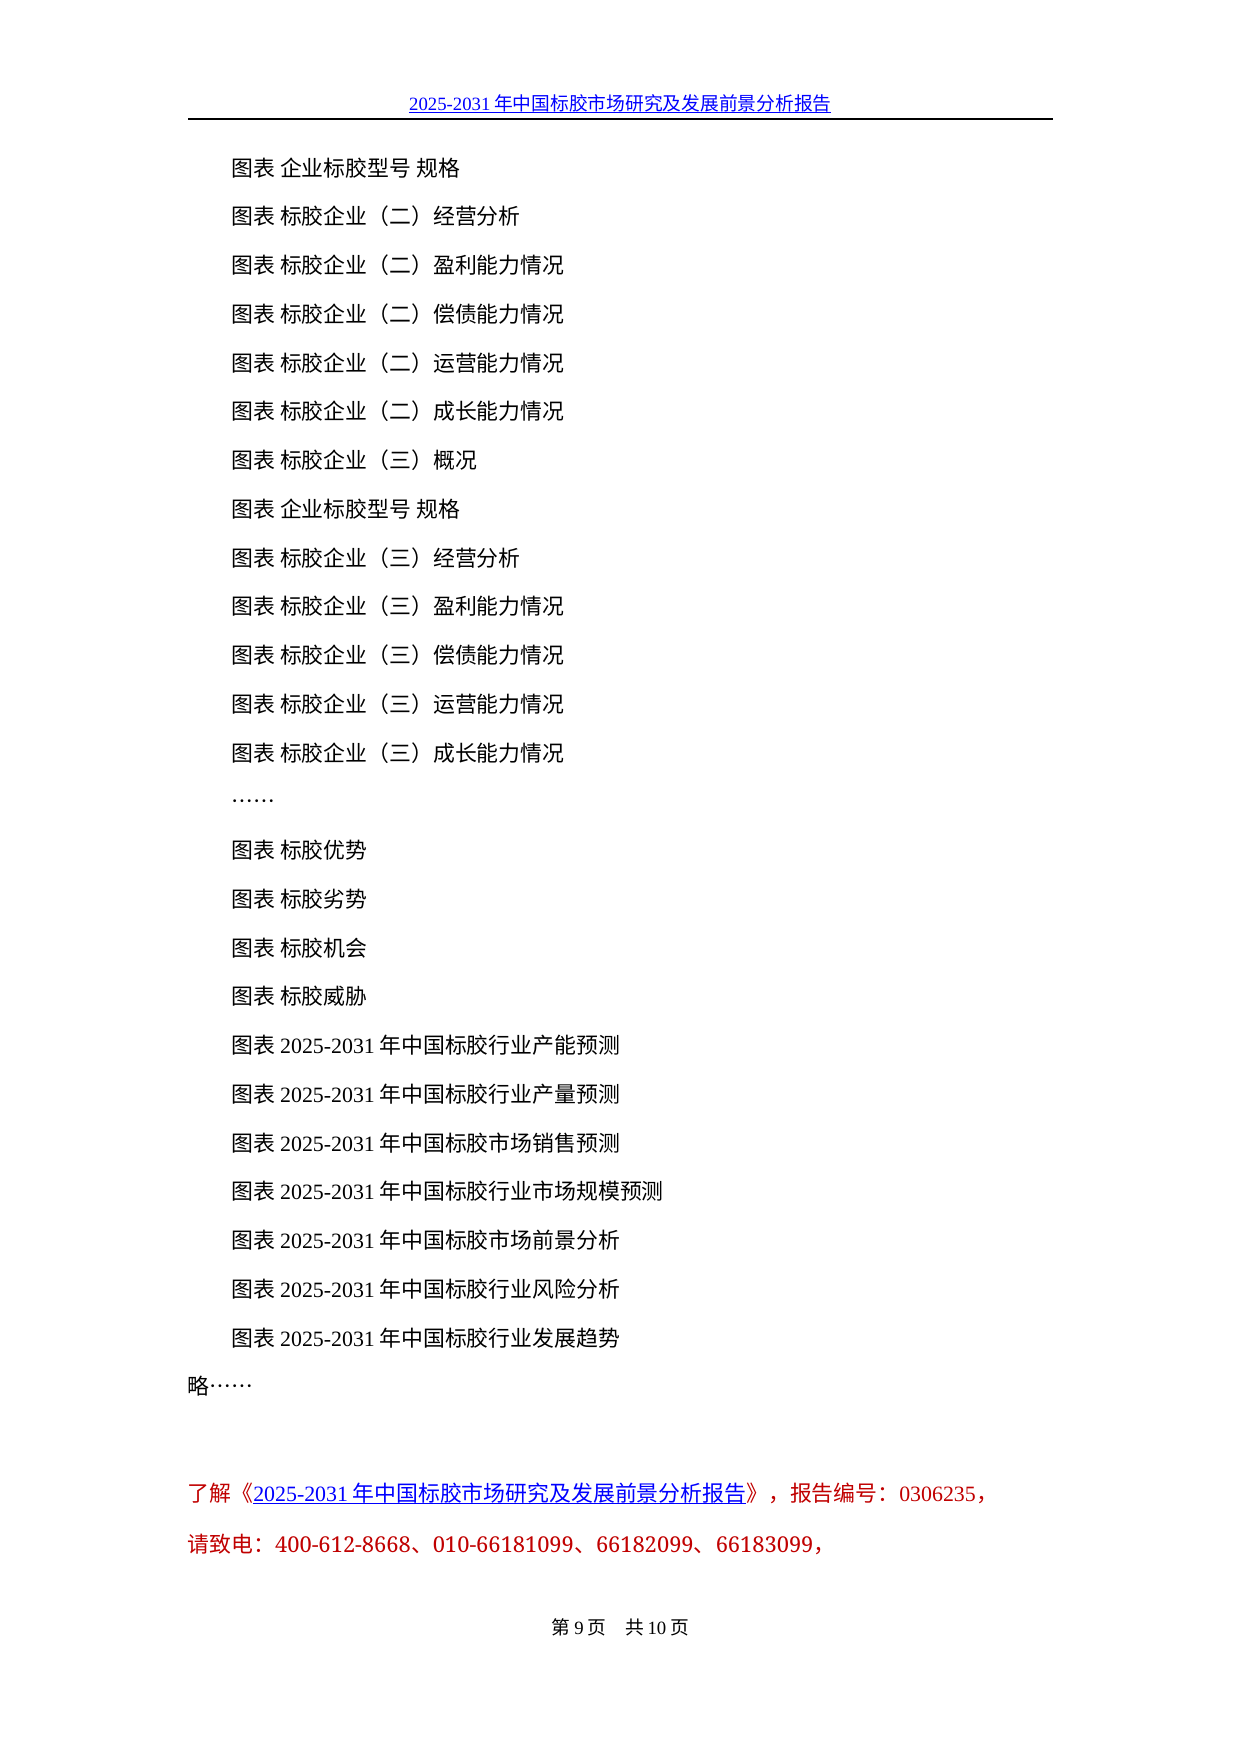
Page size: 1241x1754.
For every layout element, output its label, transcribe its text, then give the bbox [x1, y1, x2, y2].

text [187, 150, 1053, 1401]
text 请致电：400-612-8668、010-66181099、66182099、66183099， [187, 1527, 1053, 1559]
text 了解《2025-2031年中国标胶市场研究及发展前景分析报告》，报告编号：0306235， [187, 1475, 1053, 1508]
